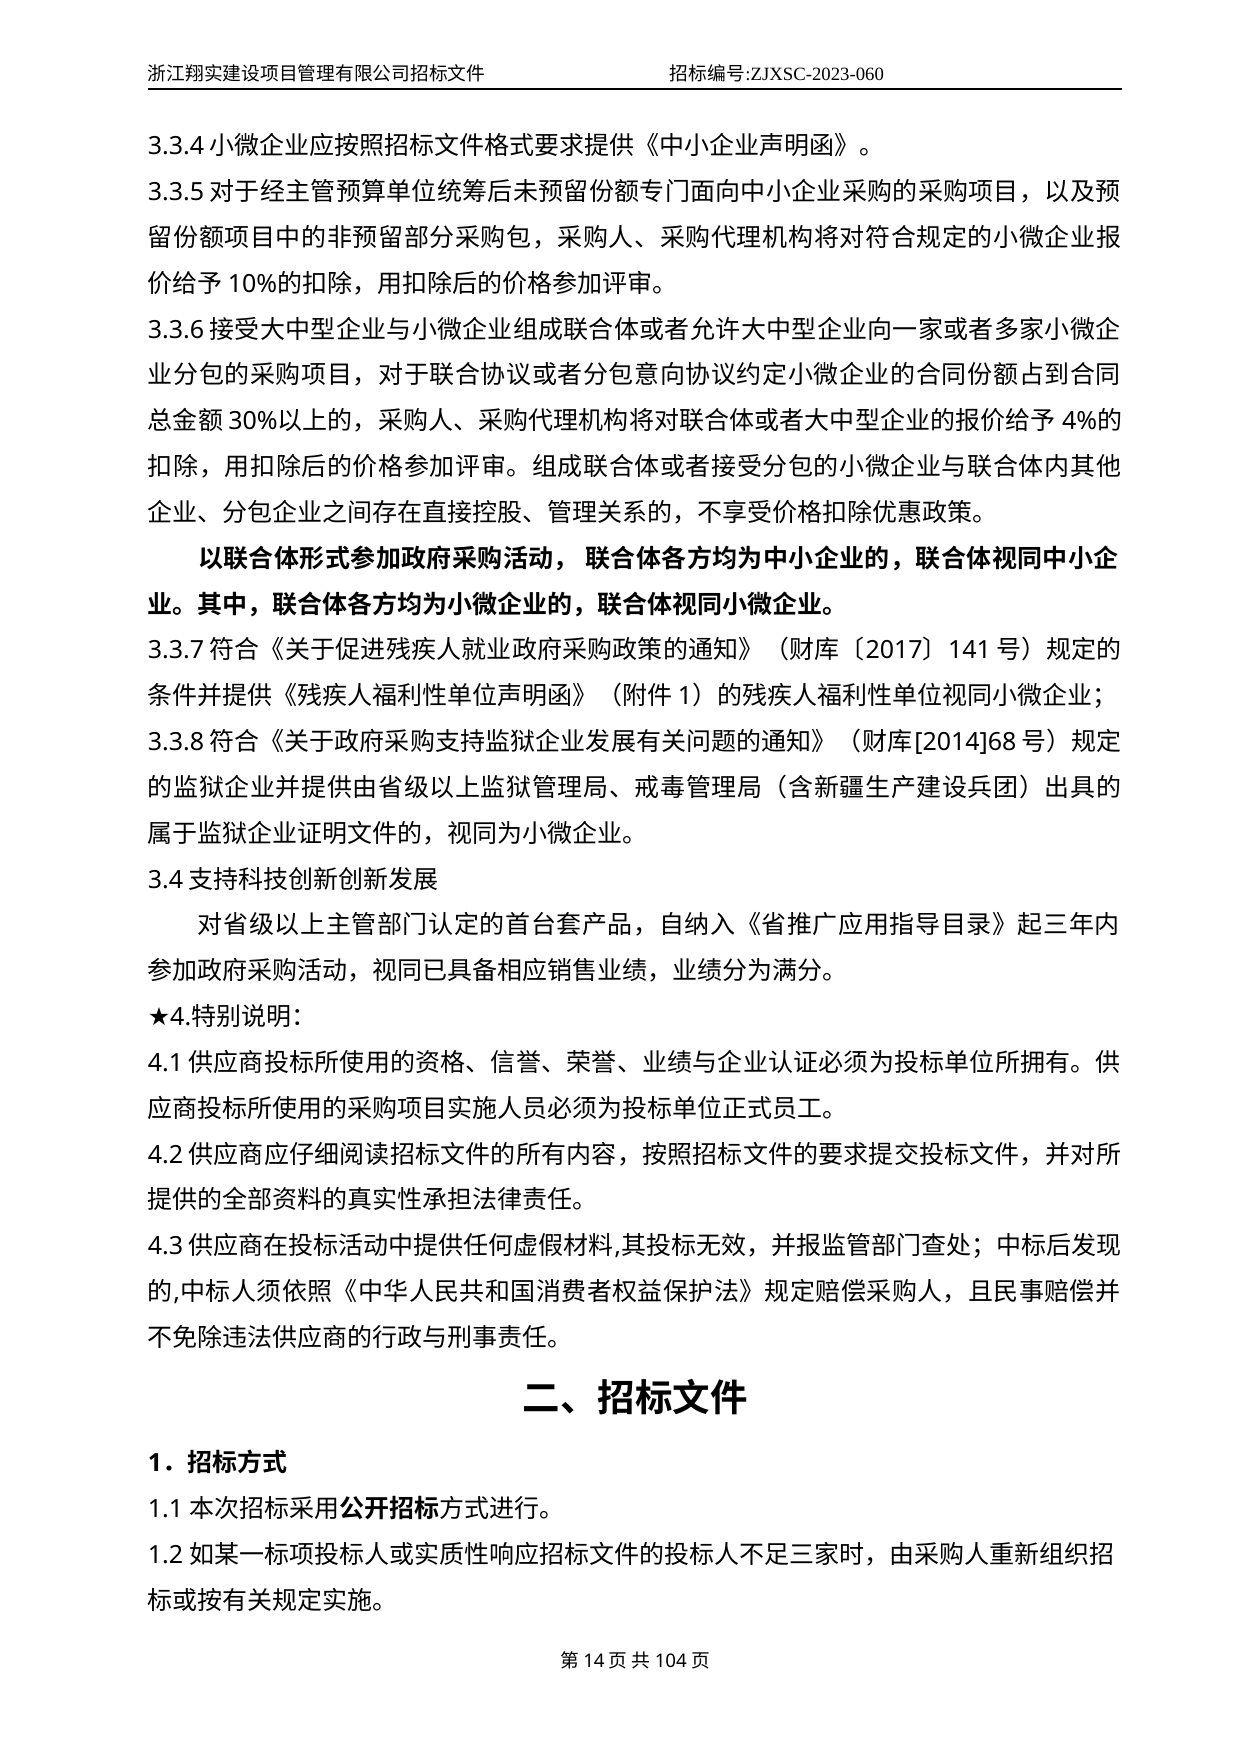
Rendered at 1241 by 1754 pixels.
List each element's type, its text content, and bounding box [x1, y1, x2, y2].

text 以联合体形式参加政府采购活动， 联合体各方均为中小企业的，联合体视同中小企业。其中，联合体各方均为小微企业的，联合体视同小微企业。 [148, 531, 1122, 622]
text 3.4支持科技创新创新发展 [148, 851, 1122, 897]
text 1.1 本次招标采用公开招标方式进行。 [148, 1481, 1122, 1527]
text 4.1供应商投标所使用的资格、信誉、荣誉、业绩与企业认证必须为投标单位所拥有。供应商投标所使用的采购项目实施人员必须为投标单位正式员工。 [148, 1035, 1122, 1126]
text 3.3.5对于经主管预算单位统筹后未预留份额专门面向中小企业采购的采购项目，以及预留份额项目中的非预留部分采购包，采购人、采购代理机构将对符合规定的小微企业报价给予10%的扣除，用扣除后的价格参加评审。 [148, 164, 1122, 301]
text 4.2供应商应仔细阅读招标文件的所有内容，按照招标文件的要求提交投标文件，并对所提供的全部资料的真实性承担法律责任。 [148, 1126, 1122, 1218]
text 3.3.7符合《关于促进残疾人就业政府采购政策的通知》（财库〔2017〕141号）规定的条件并提供《残疾人福利性单位声明函》（附件1）的残疾人福利性单位视同小微企业； [148, 622, 1122, 714]
text 3.3.4小微企业应按照招标文件格式要求提供《中小企业声明函》。 [148, 118, 1122, 164]
text 二、招标文件 [148, 1368, 1122, 1422]
text 3.3.8符合《关于政府采购支持监狱企业发展有关问题的通知》（财库[2014]68号）规定的监狱企业并提供由省级以上监狱管理局、戒毒管理局（含新疆生产建设兵团）出具的属于监狱企业证明文件的，视同为小微企业。 [148, 714, 1122, 851]
text 对省级以上主管部门认定的首台套产品，自纳入《省推广应用指导目录》起三年内参加政府采购活动，视同已具备相应销售业绩，业绩分为满分。 [148, 897, 1122, 989]
text 4.3供应商在投标活动中提供任何虚假材料,其投标无效，并报监管部门查处；中标后发现的,中标人须依照《中华人民共和国消费者权益保护法》规定赔偿采购人，且民事赔偿并不免除违法供应商的行政与刑事责任。 [148, 1218, 1122, 1356]
text 1．招标方式 [148, 1435, 1122, 1481]
text 1.2 如某一标项投标人或实质性响应招标文件的投标人不足三家时，由采购人重新组织招标或按有关规定实施。 [148, 1527, 1122, 1618]
text 3.3.6接受大中型企业与小微企业组成联合体或者允许大中型企业向一家或者多家小微企业分包的采购项目，对于联合协议或者分包意向协议约定小微企业的合同份额占到合同总金额30%以上的，采购人、采购代理机构将对联合体或者大中型企业的报价给予4%的扣除，用扣除后的价格参加评审。组成联合体或者接受分包的小微企业与联合体内其他企业、分包企业之间存在直接控股、管理关系的，不享受价格扣除优惠政策。 [148, 301, 1122, 531]
text ★4.特别说明： [148, 989, 1122, 1035]
